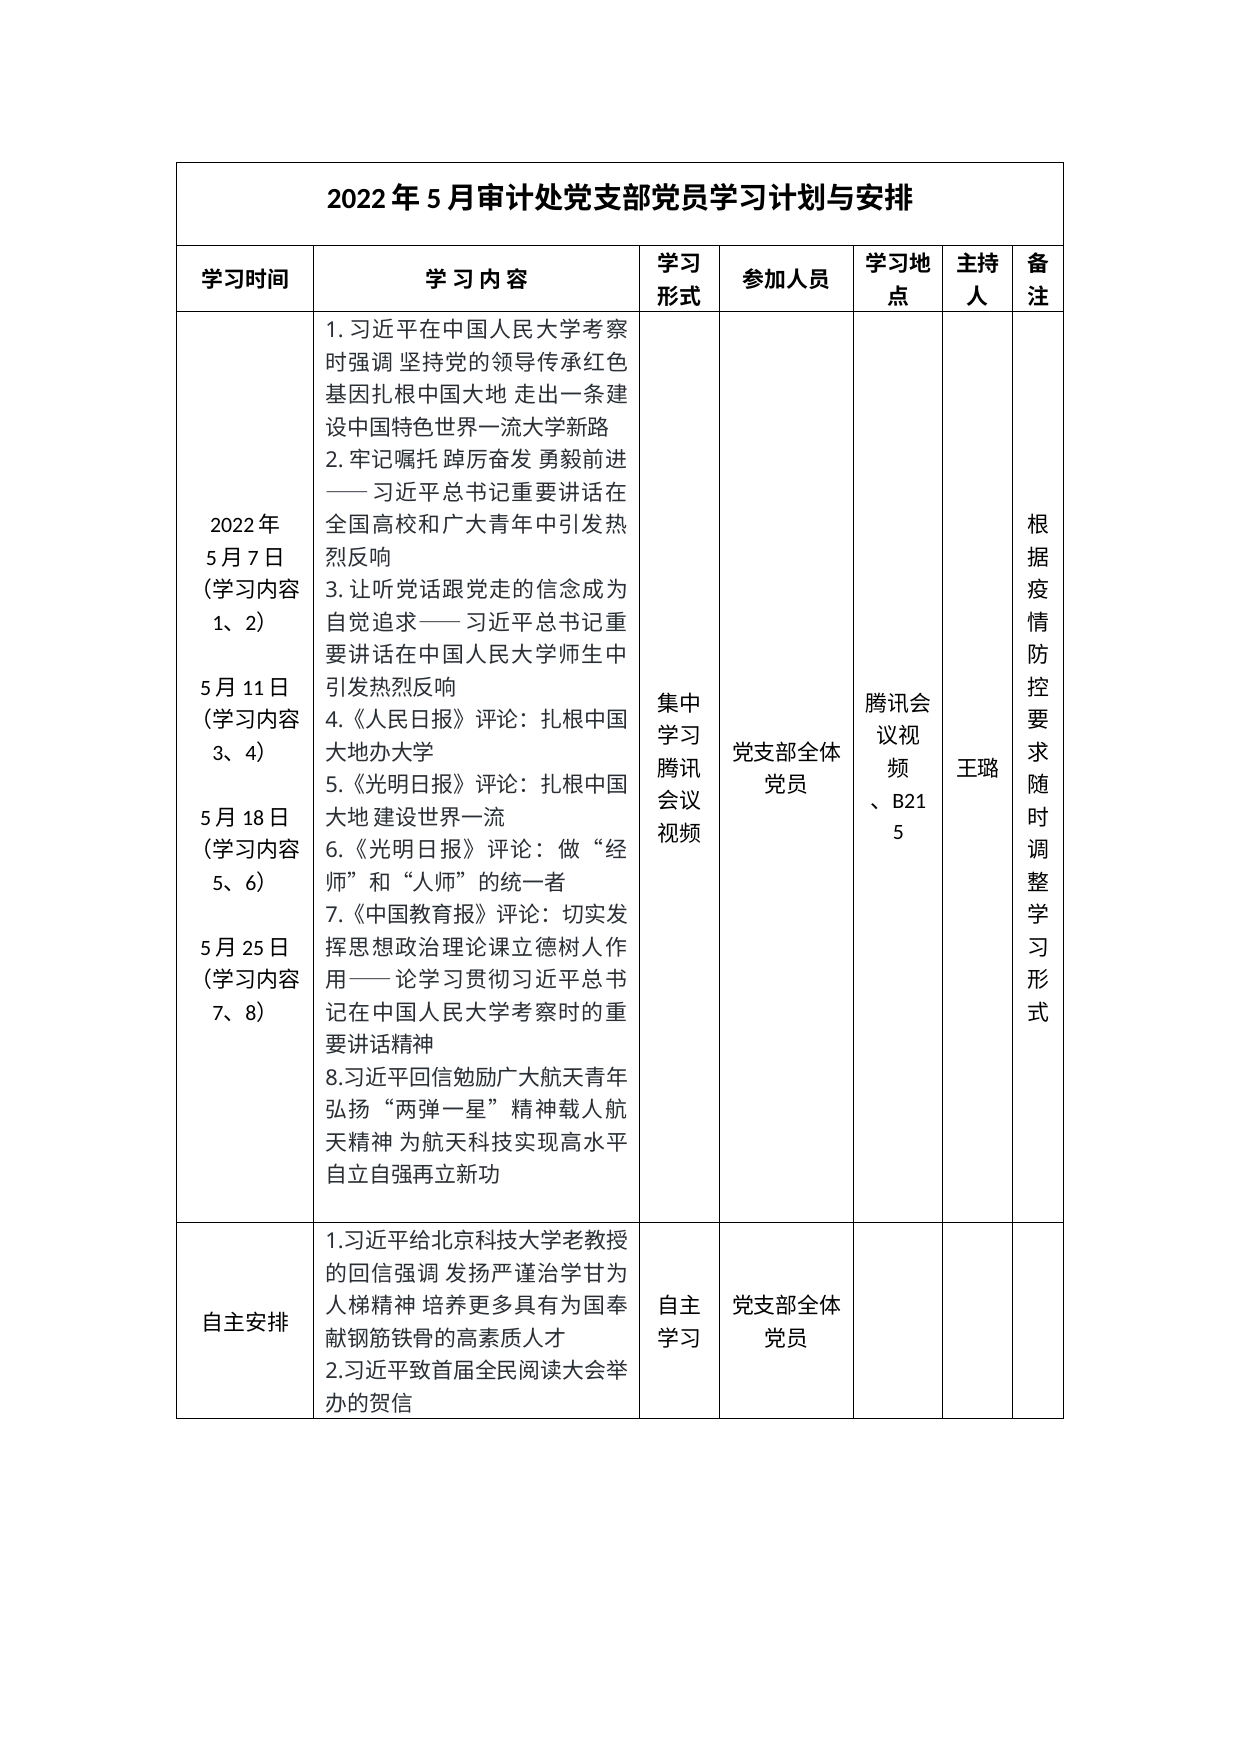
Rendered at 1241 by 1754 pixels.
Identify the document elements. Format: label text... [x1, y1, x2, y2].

table_cell 备注 [1013, 246, 1063, 311]
table_cell 集中学习 腾讯会议视频 [640, 312, 719, 1222]
table_cell 1. 习近平在中国人民大学考察时强调 坚持党的领导传承红色基因扎根中国大地 走出一条建设中国特色世界一流大学新路 2. 牢记嘱托 踔厉奋发 勇毅前进——习近平总书记重要讲话在全国高校和广大青年中引发热烈反响 3. 让听党话跟党走的信念成为自觉追求——习近平总书记重要讲话在中国人民大学师生中引发热烈反响 4.《人民日报》评论：扎根中国大地办大学 5.《光明日报》评论：扎根中国大地 建设世界一流 6.《光明日报》评论：做“经师”和“人师”的统一者 7.《中国教育报》评论：切实发挥思想政治理论课立德树人作用——论学习贯彻习近平总书记在中国人民大学考察时的重要讲话精神 8.习近平回信勉励广大航天青年 弘扬“两弹一星”精神载人航天精神 为航天科技实现高水平自立自强再立新功 [314, 312, 639, 1222]
table_cell 学习地点 [854, 246, 942, 311]
table_cell [943, 1223, 1012, 1418]
table_cell 腾讯会议视频、B215 [854, 312, 942, 1222]
table_cell [854, 1223, 942, 1418]
table_cell 根据疫情 防控要求随时调整学习形式 [1013, 312, 1063, 1222]
table_cell 党支部全体党员 [720, 312, 853, 1222]
table_cell 党支部全体党员 [720, 1223, 853, 1418]
table_cell 自主学习 [640, 1223, 719, 1418]
table_cell 1.习近平给北京科技大学老教授的回信强调 发扬严谨治学甘为人梯精神 培养更多具有为国奉献钢筋铁骨的高素质人才 2.习近平致首届全民阅读大会举办的贺信 [314, 1223, 639, 1418]
table_cell [1013, 1223, 1063, 1418]
table_cell 参加人员 [720, 246, 853, 311]
table_cell 自主安排 [177, 1223, 313, 1418]
table_cell 学习形式 [640, 246, 719, 311]
table_cell 2022年 （学习内容1、2） （学习内容3、4） （学习内容5、6） （学习内容7、8） [177, 312, 313, 1222]
table_cell 学 习 内 容 [314, 246, 639, 311]
table_cell 主持人 [943, 246, 1012, 311]
table_cell 王璐 [943, 312, 1012, 1222]
table_cell 学习时间 [177, 246, 313, 311]
table_header 2022年5月审计处党支部党员学习计划与安排 [177, 163, 1063, 245]
